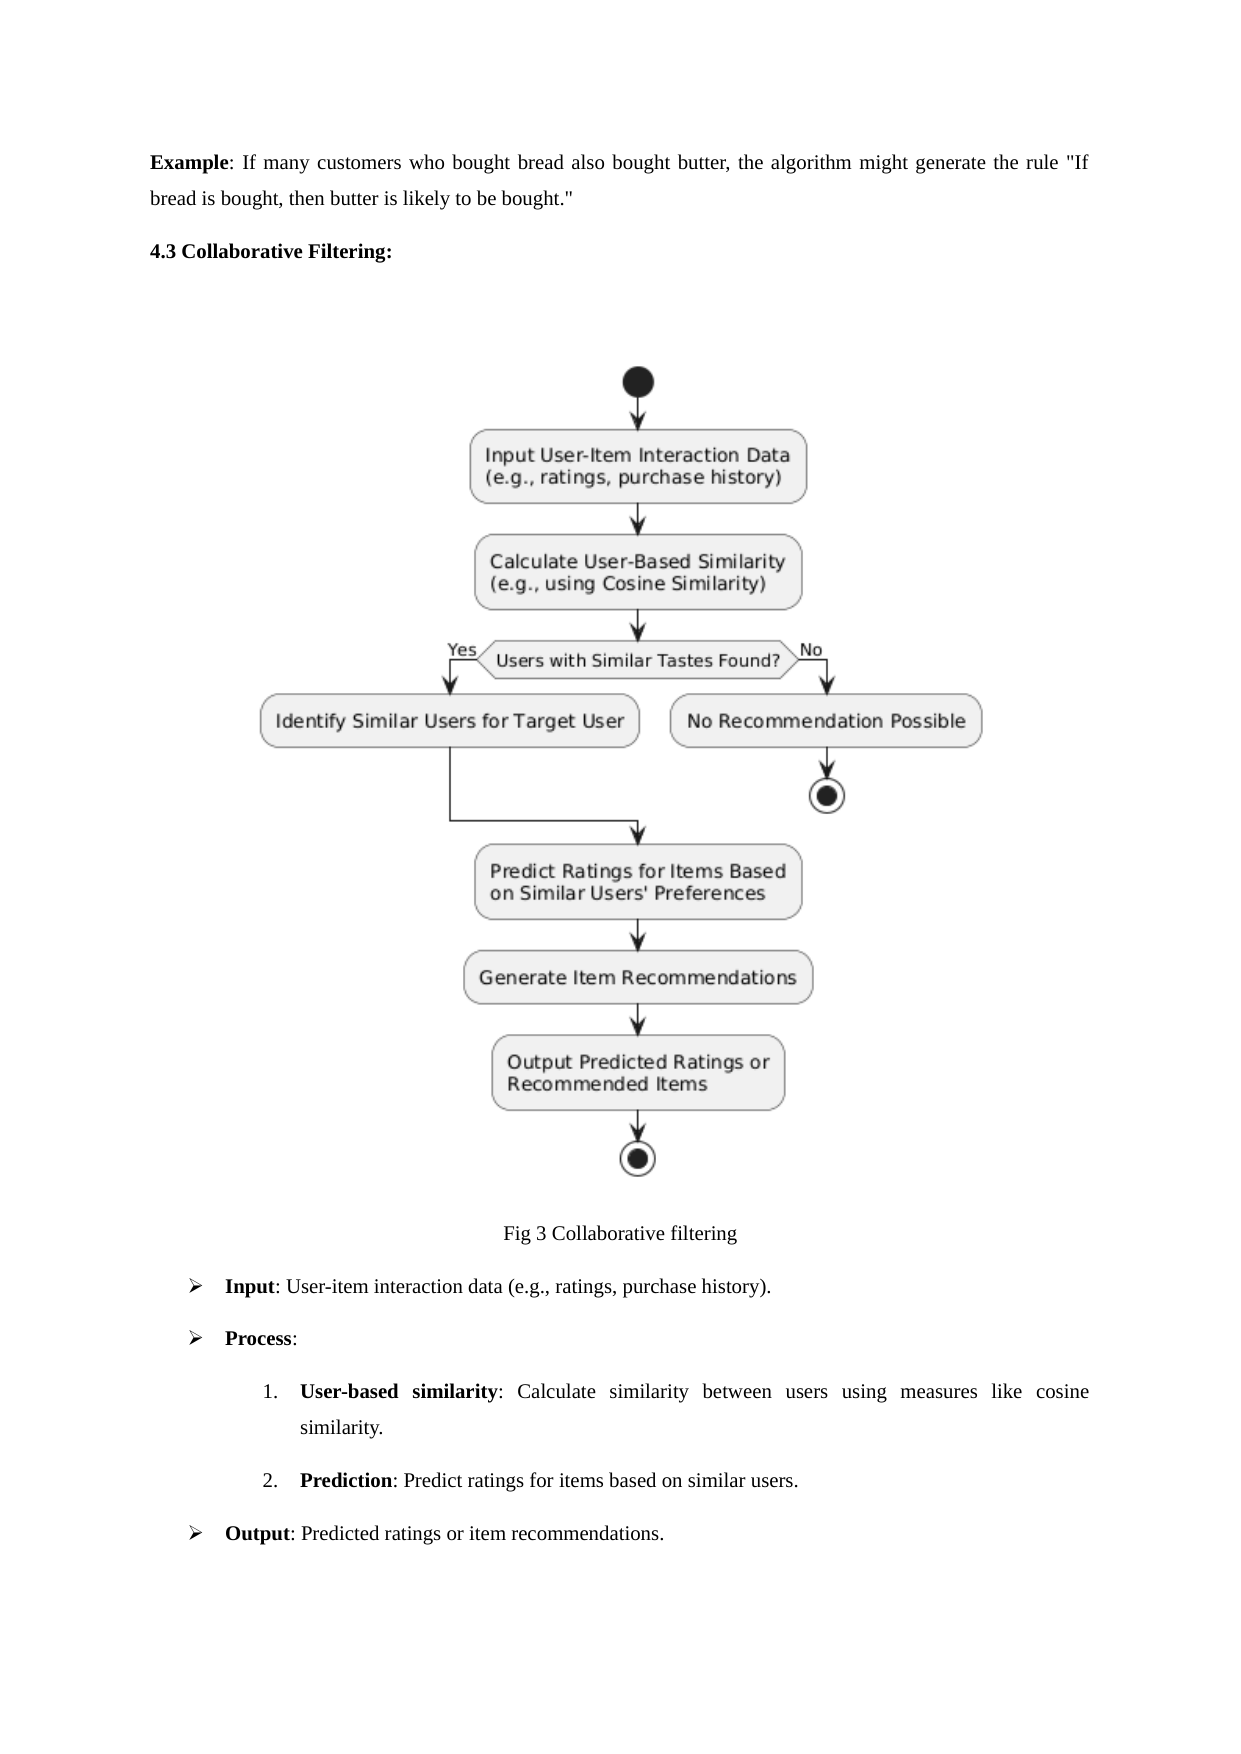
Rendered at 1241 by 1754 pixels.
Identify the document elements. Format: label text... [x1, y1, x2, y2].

text Example: If many customers who bought bread also bought butter, the algorithm might generate the rule "If bread is bought, then butter is likely to be bought." [150, 150, 1090, 210]
text Fig 3 Collaborative filtering [150, 1221, 1090, 1245]
list Process: [187, 1326, 1090, 1350]
list Output: Predicted ratings or item recommendations. [187, 1521, 1090, 1544]
text 4.3 Collaborative Filtering: [150, 239, 1090, 263]
list User-based similarity: Calculate similarity between users using measures like cosine similarity. [262, 1379, 1090, 1439]
list Input: User-item interaction data (e.g., ratings, purchase history). [187, 1274, 1090, 1298]
picture [243, 351, 997, 1191]
list Prediction: Predict ratings for items based on similar users. [262, 1468, 1090, 1492]
